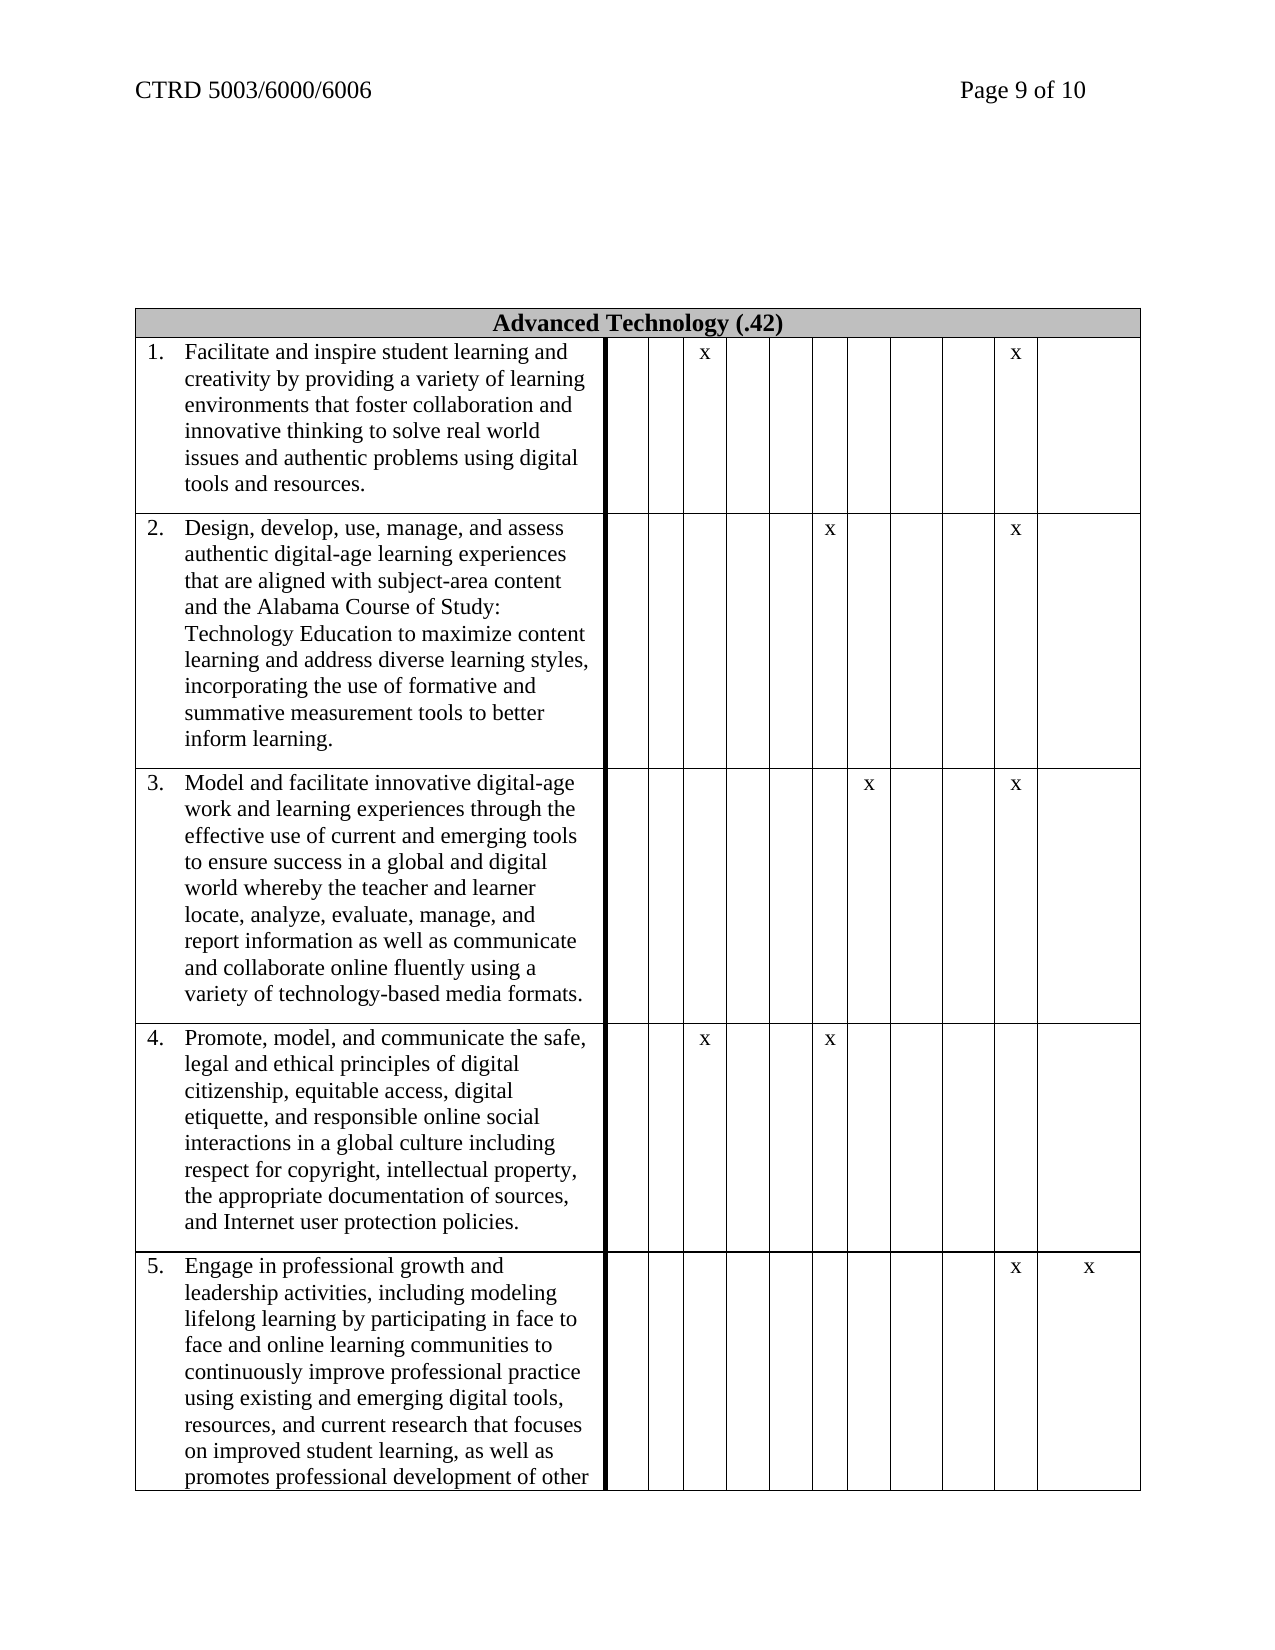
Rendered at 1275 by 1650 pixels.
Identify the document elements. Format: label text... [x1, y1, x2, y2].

table_cell [848, 338, 890, 513]
table_cell x [848, 769, 890, 1023]
table_cell x [813, 1024, 847, 1251]
table_cell [684, 1253, 726, 1490]
table_cell [943, 1024, 994, 1251]
table_cell [608, 1024, 648, 1251]
table_cell [1038, 769, 1140, 1023]
table_cell x [995, 514, 1037, 768]
table_cell [770, 769, 812, 1023]
table_cell [727, 514, 769, 768]
table_cell [608, 514, 648, 768]
table_cell Design, develop, use, manage, and assess authentic digital-age learning experiences that are aligned with subject-area content and the Alabama Course of Study: Technology Education to maximize content learning and address diverse learning styles, incorporating the use of formative and summative measurement tools to better inform learning. [136, 514, 603, 768]
table_cell [770, 514, 812, 768]
table_cell [649, 1253, 683, 1490]
table_cell [891, 1253, 942, 1490]
table_cell Model and facilitate innovative digital-age work and learning experiences through the effective use of current and emerging tools to ensure success in a global and digital world whereby the teacher and learner locate, analyze, evaluate, manage, and report information as well as communicate and collaborate online fluently using a variety of technology-based media formats. [136, 769, 603, 1023]
table_cell [943, 1253, 994, 1490]
table_cell [727, 1024, 769, 1251]
table_cell x [995, 338, 1037, 513]
table_cell [1038, 1024, 1140, 1251]
table_cell [649, 514, 683, 768]
table_cell [608, 338, 648, 513]
table_cell [813, 769, 847, 1023]
table_cell [770, 1024, 812, 1251]
table_cell [684, 769, 726, 1023]
table_cell [848, 1253, 890, 1490]
table_cell x [1038, 1253, 1140, 1490]
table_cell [136, 1253, 603, 1490]
table_cell [608, 1253, 648, 1490]
table_cell [891, 338, 942, 513]
table_cell [1038, 514, 1140, 768]
table_cell [649, 338, 683, 513]
table_cell [727, 1253, 769, 1490]
table_cell [608, 769, 648, 1023]
table_cell [943, 338, 994, 513]
table_cell [848, 514, 890, 768]
table_cell x [813, 514, 847, 768]
table_cell [649, 1024, 683, 1251]
table_cell [649, 769, 683, 1023]
table_cell [684, 514, 726, 768]
table_cell [891, 1024, 942, 1251]
table_cell [995, 1024, 1037, 1251]
table_cell [770, 1253, 812, 1490]
table_cell Promote, model, and communicate the safe, legal and ethical principles of digital citizenship, equitable access, digital etiquette, and responsible online social interactions in a global culture including respect for copyright, intellectual property, the appropriate documentation of sources, and Internet user protection policies. [136, 1024, 603, 1251]
table_cell [727, 769, 769, 1023]
table_cell [813, 1253, 847, 1490]
table_cell [891, 769, 942, 1023]
table_cell [1038, 338, 1140, 513]
table_cell x [684, 338, 726, 513]
table_cell [770, 338, 812, 513]
table_cell [848, 1024, 890, 1251]
table_cell [943, 769, 994, 1023]
table_cell x [684, 1024, 726, 1251]
table_cell x [995, 1253, 1037, 1490]
table_cell Facilitate and inspire student learning and creativity by providing a variety of learning environments that foster collaboration and innovative thinking to solve real world issues and authentic problems using digital tools and resources. [136, 338, 603, 513]
table_cell [943, 514, 994, 768]
table_cell [727, 338, 769, 513]
table_cell [891, 514, 942, 768]
table_header Advanced Technology (.42) [136, 309, 1140, 337]
table_cell x [995, 769, 1037, 1023]
table_cell [813, 338, 847, 513]
